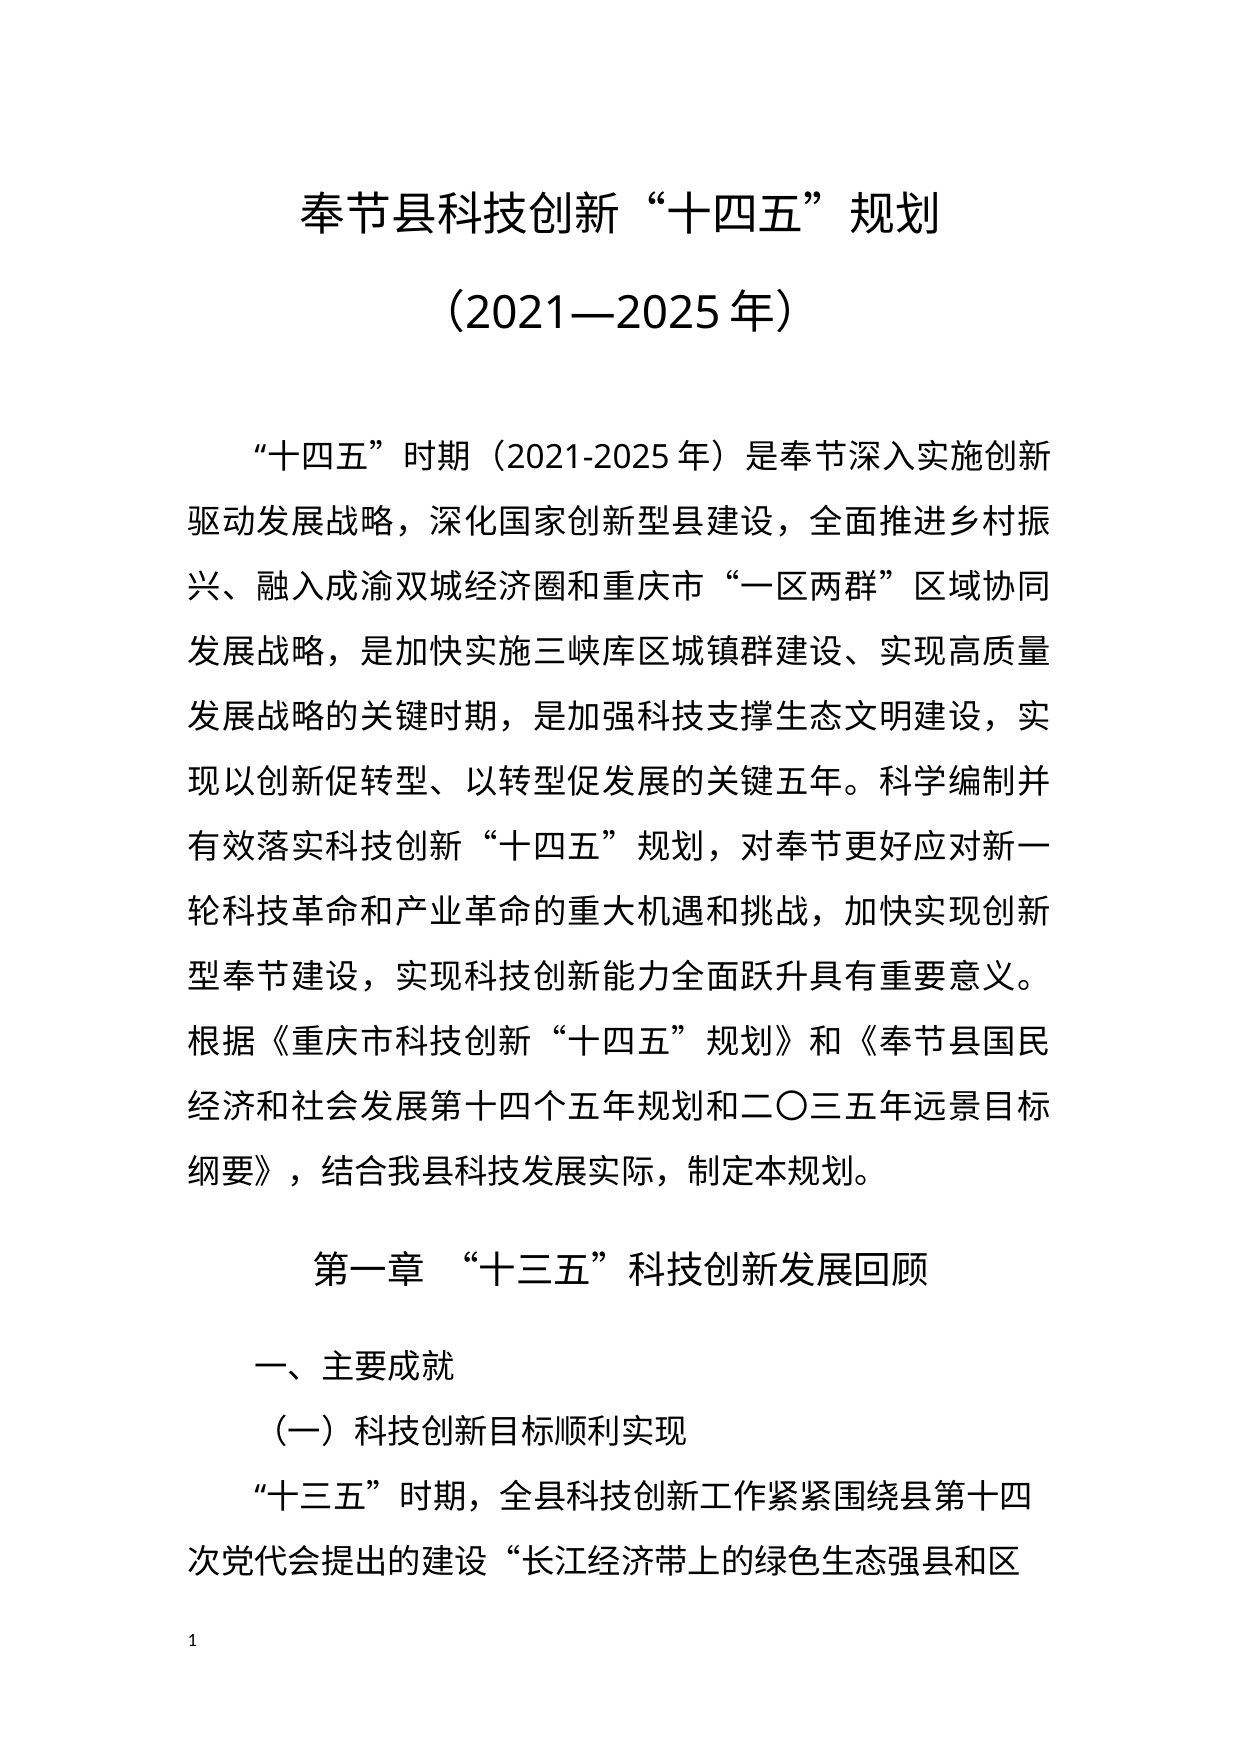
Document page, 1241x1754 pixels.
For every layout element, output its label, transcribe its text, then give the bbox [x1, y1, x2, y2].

subtitle 一、主要成就 [187, 1332, 1053, 1397]
subtitle 第一章 “十三五”科技创新发展回顾 [187, 1234, 1053, 1299]
text （2021—2025年） [187, 259, 1053, 357]
text “十四五”时期（2021-2025年）是奉节深入实施创新驱动发展战略，深化国家创新型县建设，全面推进乡村振兴、融入成渝双城经济圈和重庆市“一区两群”区域协同发展战略，是加快实施三峡库区城镇群建设、实现高质量发展战略的关键时期，是加强科技支撑生态文明建设，实现以创新促转型、以转型促发展的关键五年。科学编制并有效落实科技创新“十四五”规划，对奉节更好应对新一轮科技革命和产业革命的重大机遇和挑战，加快实现创新型奉节建设，实现科技创新能力全面跃升具有重要意义。根据《重庆市科技创新“十四五”规划》和《奉节县国民经济和社会发展第十四个五年规划和二〇三五年远景目标纲要》，结合我县科技发展实际，制定本规划。 [187, 422, 1053, 1202]
text 奉节县科技创新“十四五”规划 [187, 162, 1053, 259]
text （一）科技创新目标顺利实现 [187, 1397, 1053, 1462]
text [187, 1462, 1053, 1592]
